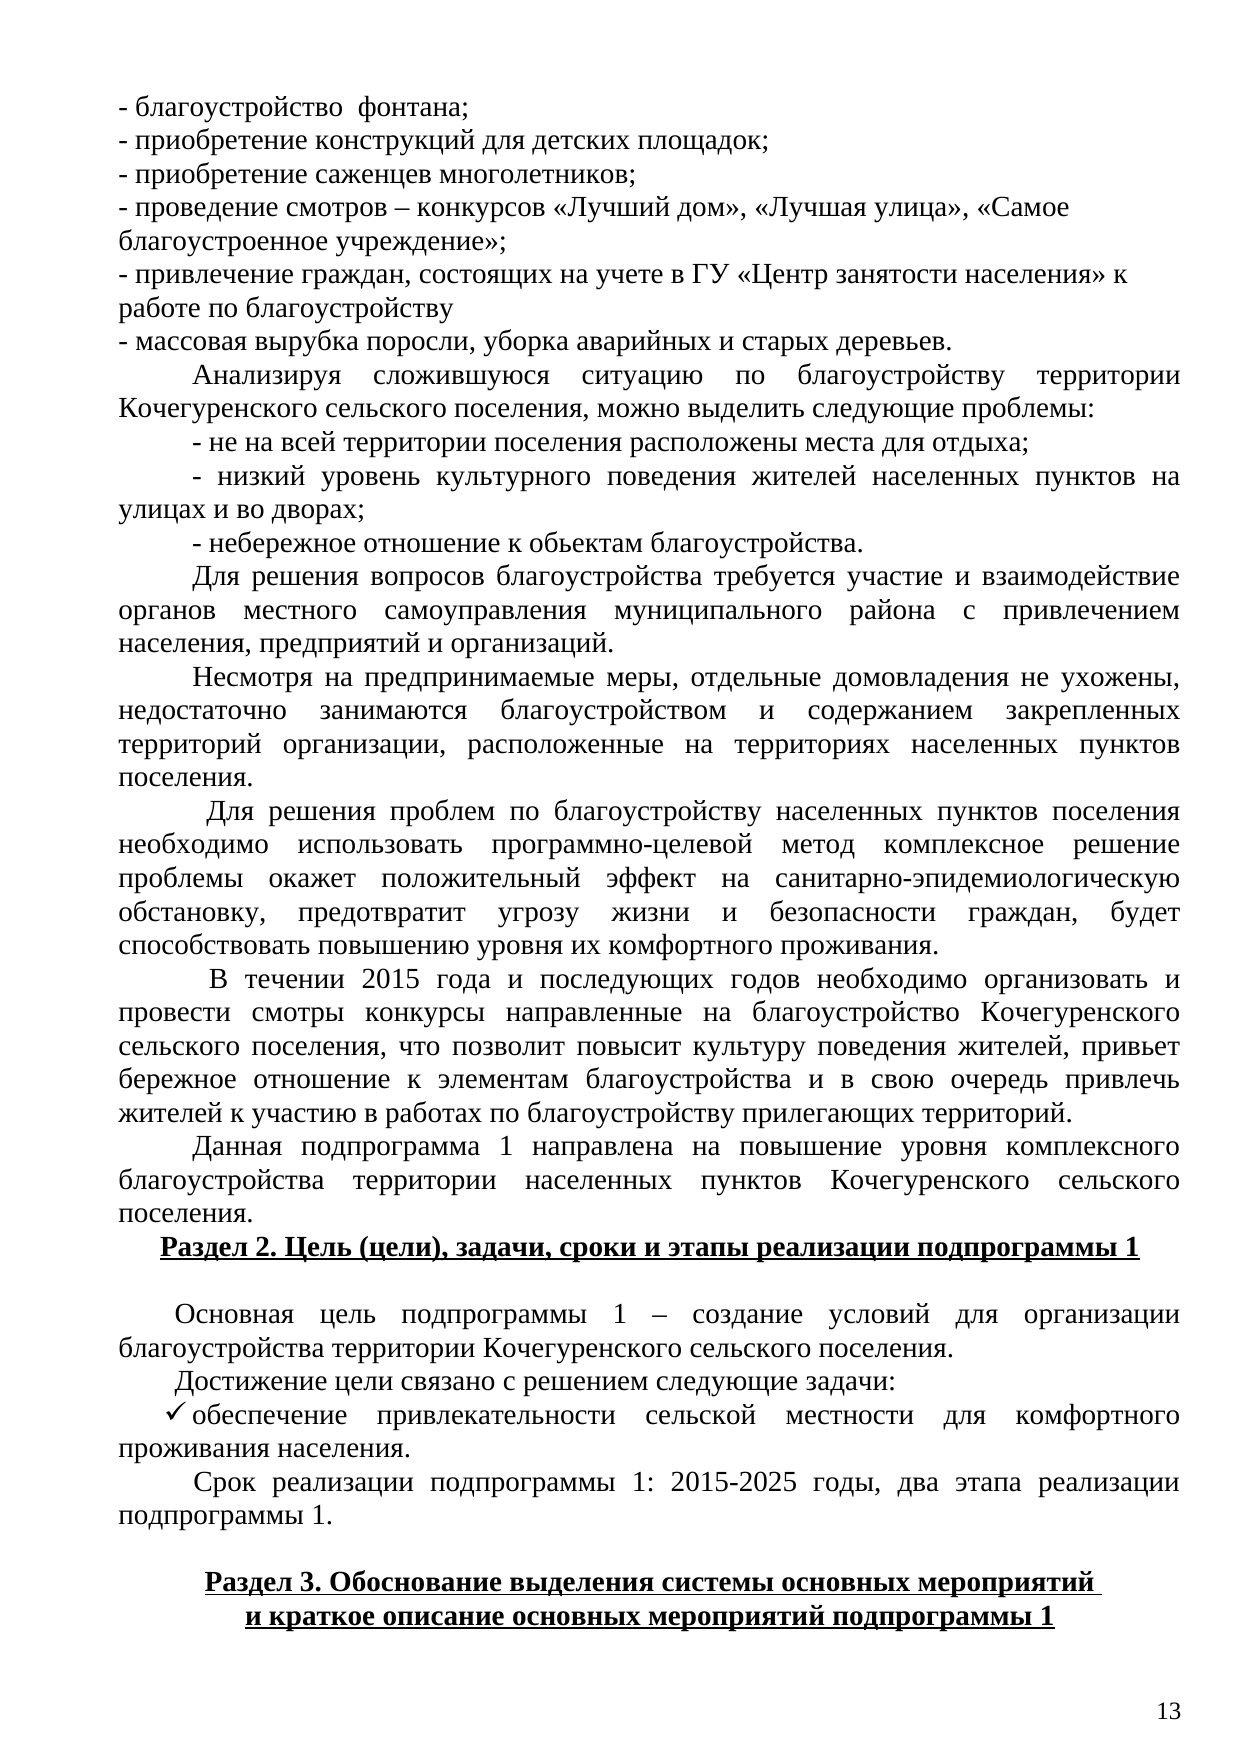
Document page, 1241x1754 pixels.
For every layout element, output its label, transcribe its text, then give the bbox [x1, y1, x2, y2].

text Раздел 2. Цель (цели), задачи, сроки и этапы реализации подпрограммы 1 [118, 1229, 1181, 1263]
text Достижение цели связано с решением следующие задачи: [118, 1363, 1181, 1397]
text Раздел 3. Обоснование выделения системы основных мероприятий [118, 1564, 1181, 1598]
text Несмотря на предпринимаемые меры, отдельные домовладения не ухожены, недостаточно занимаются благоустройством и содержанием закрепленных территорий организации, расположенные на территориях населенных пунктов поселения. [118, 659, 1181, 793]
text и краткое описание основных мероприятий подпрограммы 1 [118, 1598, 1181, 1632]
text - не на всей территории поселения расположены места для отдыха; [118, 424, 1181, 458]
text - благоустройство фонтана; [118, 89, 1181, 122]
text - низкий уровень культурного поведения жителей населенных пунктов на улицах и во дворах; [118, 458, 1181, 525]
text Срок реализации подпрограммы 1: 2015-2025 годы, два этапа реализации подпрограммы 1. [118, 1464, 1181, 1531]
text Основная цель подпрограммы 1 – создание условий для организации благоустройства территории Кочегуренского сельского поселения. [118, 1296, 1181, 1363]
text В течении 2015 года и последующих годов необходимо организовать и провести смотры конкурсы направленные на благоустройство Кочегуренского сельского поселения, что позволит повысит культуру поведения жителей, привьет бережное отношение к элементам благоустройства и в свою очередь привлечь жителей к участию в работах по благоустройству прилегающих территорий. [118, 961, 1181, 1128]
text Для решения вопросов благоустройства требуется участие и взаимодействие органов местного самоуправления муниципального района с привлечением населения, предприятий и организаций. [118, 558, 1181, 659]
text - приобретение конструкций для детских площадок; [118, 122, 1181, 156]
text - проведение смотров – конкурсов «Лучший дом», «Лучшая улица», «Самое благоустроенное учреждение»; [118, 189, 1181, 256]
text Данная подпрограмма 1 направлена на повышение уровня комплексного благоустройства территории населенных пунктов Кочегуренского сельского поселения. [118, 1128, 1181, 1229]
list обеспечение привлекательности сельской местности для комфортного проживания населения. [118, 1397, 1181, 1464]
text Анализируя сложившуюся ситуацию по благоустройству территории Кочегуренского сельского поселения, можно выделить следующие проблемы: [118, 357, 1181, 424]
text - массовая вырубка поросли, уборка аварийных и старых деревьев. [118, 323, 1181, 357]
text - приобретение саженцев многолетников; [118, 156, 1181, 189]
text Для решения проблем по благоустройству населенных пунктов поселения необходимо использовать программно-целевой метод комплексное решение проблемы окажет положительный эффект на санитарно-эпидемиологическую обстановку, предотвратит угрозу жизни и безопасности граждан, будет способствовать повышению уровня их комфортного проживания. [118, 793, 1181, 961]
text - привлечение граждан, состоящих на учете в ГУ «Центр занятости населения» к работе по благоустройству [118, 256, 1181, 323]
text - небережное отношение к обьектам благоустройства. [118, 525, 1181, 558]
